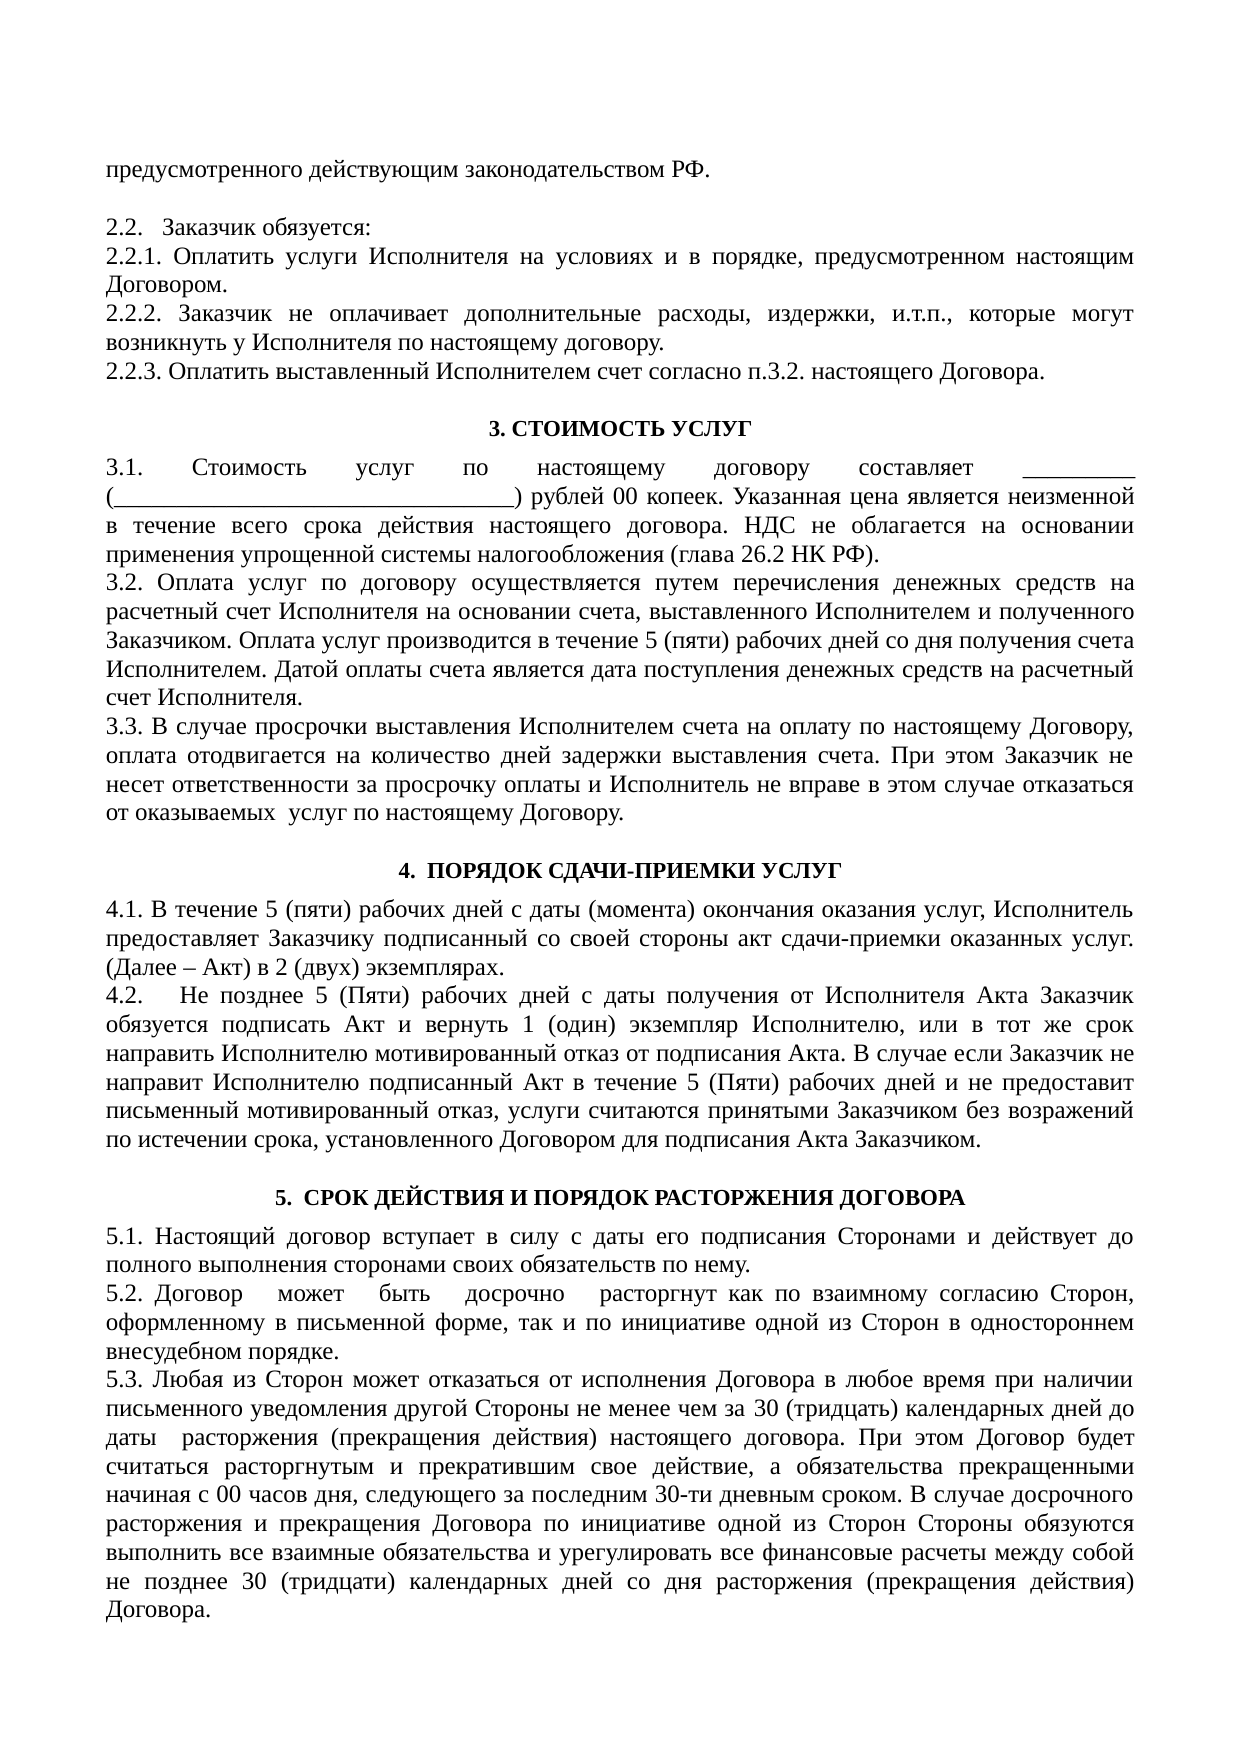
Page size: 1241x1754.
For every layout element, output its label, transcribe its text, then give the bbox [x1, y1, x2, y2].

text 2.2.3. Оплатить выставленный Исполнителем счет согласно п.3.2. настоящего Договора. [106, 356, 1135, 385]
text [106, 155, 1135, 184]
text 3.1. Стоимость услуг по настоящему договору составляет _________ (________________________________) рублей 00 копеек. Указанная цена является неизменной в течение всего срока действия настоящего договора. НДС не облагается на основании применения упрощенной системы налогообложения (глава 26.2 НК РФ). [106, 453, 1135, 568]
text 2.2.1. Оплатить услуги Исполнителя на условиях и в порядке, предусмотренном настоящим Договором. [106, 241, 1135, 299]
text 4. ПОРЯДОК СДАЧИ-ПРИЕМКИ УСЛУГ [106, 855, 1135, 884]
text 3.2. Оплата услуг по договору осуществляется путем перечисления денежных средств на расчетный счет Исполнителя на основании счета, выставленного Исполнителем и полученного Заказчиком. Оплата услуг производится в течение 5 (пяти) рабочих дней со дня получения счета Исполнителем. Датой оплаты счета является дата поступления денежных средств на расчетный счет Исполнителя. [106, 568, 1135, 712]
text 3. СТОИМОСТЬ УСЛУГ [106, 414, 1135, 442]
text 5.2. Договор может быть досрочно расторгнут как по взаимному согласию Сторон, оформленному в письменной форме, так и по инициативе одной из Сторон в одностороннем внесудебном порядке. [106, 1279, 1135, 1365]
text 5.3. Любая из Сторон может отказаться от исполнения Договора в любое время при наличии письменного уведомления другой Стороны не менее чем за 30 (тридцать) календарных дней до даты расторжения (прекращения действия) настоящего договора. При этом Договор будет считаться расторгнутым и прекратившим свое действие, а обязательства прекращенными начиная с 00 часов дня, следующего за последним 30-ти дневным сроком. В случае досрочного расторжения и прекращения Договора по инициативе одной из Сторон Стороны обязуются выполнить все взаимные обязательства и урегулировать все финансовые расчеты между собой не позднее 30 (тридцати) календарных дней со дня расторжения (прекращения действия) Договора. [106, 1365, 1135, 1624]
text 5.1. Настоящий договор вступает в силу с даты его подписания Сторонами и действует до полного выполнения сторонами своих обязательств по нему. [106, 1221, 1135, 1279]
text 4.1. В течение 5 (пяти) рабочих дней с даты (момента) окончания оказания услуг, Исполнитель предоставляет Заказчику подписанный со своей стороны акт сдачи-приемки оказанных услуг. (Далее – Акт) в 2 (двух) экземплярах. [106, 894, 1135, 981]
text 2.2. Заказчик обязуется: [106, 212, 1135, 241]
text 3.3. В случае просрочки выставления Исполнителем счета на оплату по настоящему Договору, оплата отодвигается на количество дней задержки выставления счета. При этом Заказчик не несет ответственности за просрочку оплаты и Исполнитель не вправе в этом случае отказаться от оказываемых услуг по настоящему Договору. [106, 712, 1135, 827]
text 2.2.2. Заказчик не оплачивает дополнительные расходы, издержки, и.т.п., которые могут возникнуть у Исполнителя по настоящему договору. [106, 299, 1135, 356]
text 4.2. Не позднее 5 (Пяти) рабочих дней с даты получения от Исполнителя Акта Заказчик обязуется подписать Акт и вернуть 1 (один) экземпляр Исполнителю, или в тот же срок направить Исполнителю мотивированный отказ от подписания Акта. В случае если Заказчик не направит Исполнителю подписанный Акт в течение 5 (Пяти) рабочих дней и не предоставит письменный мотивированный отказ, услуги считаются принятыми Заказчиком без возражений по истечении срока, установленного Договором для подписания Акта Заказчиком. [106, 981, 1135, 1153]
text 5. СРОК ДЕЙСТВИЯ И ПОРЯДОК РАСТОРЖЕНИЯ ДОГОВОРА [106, 1182, 1135, 1211]
